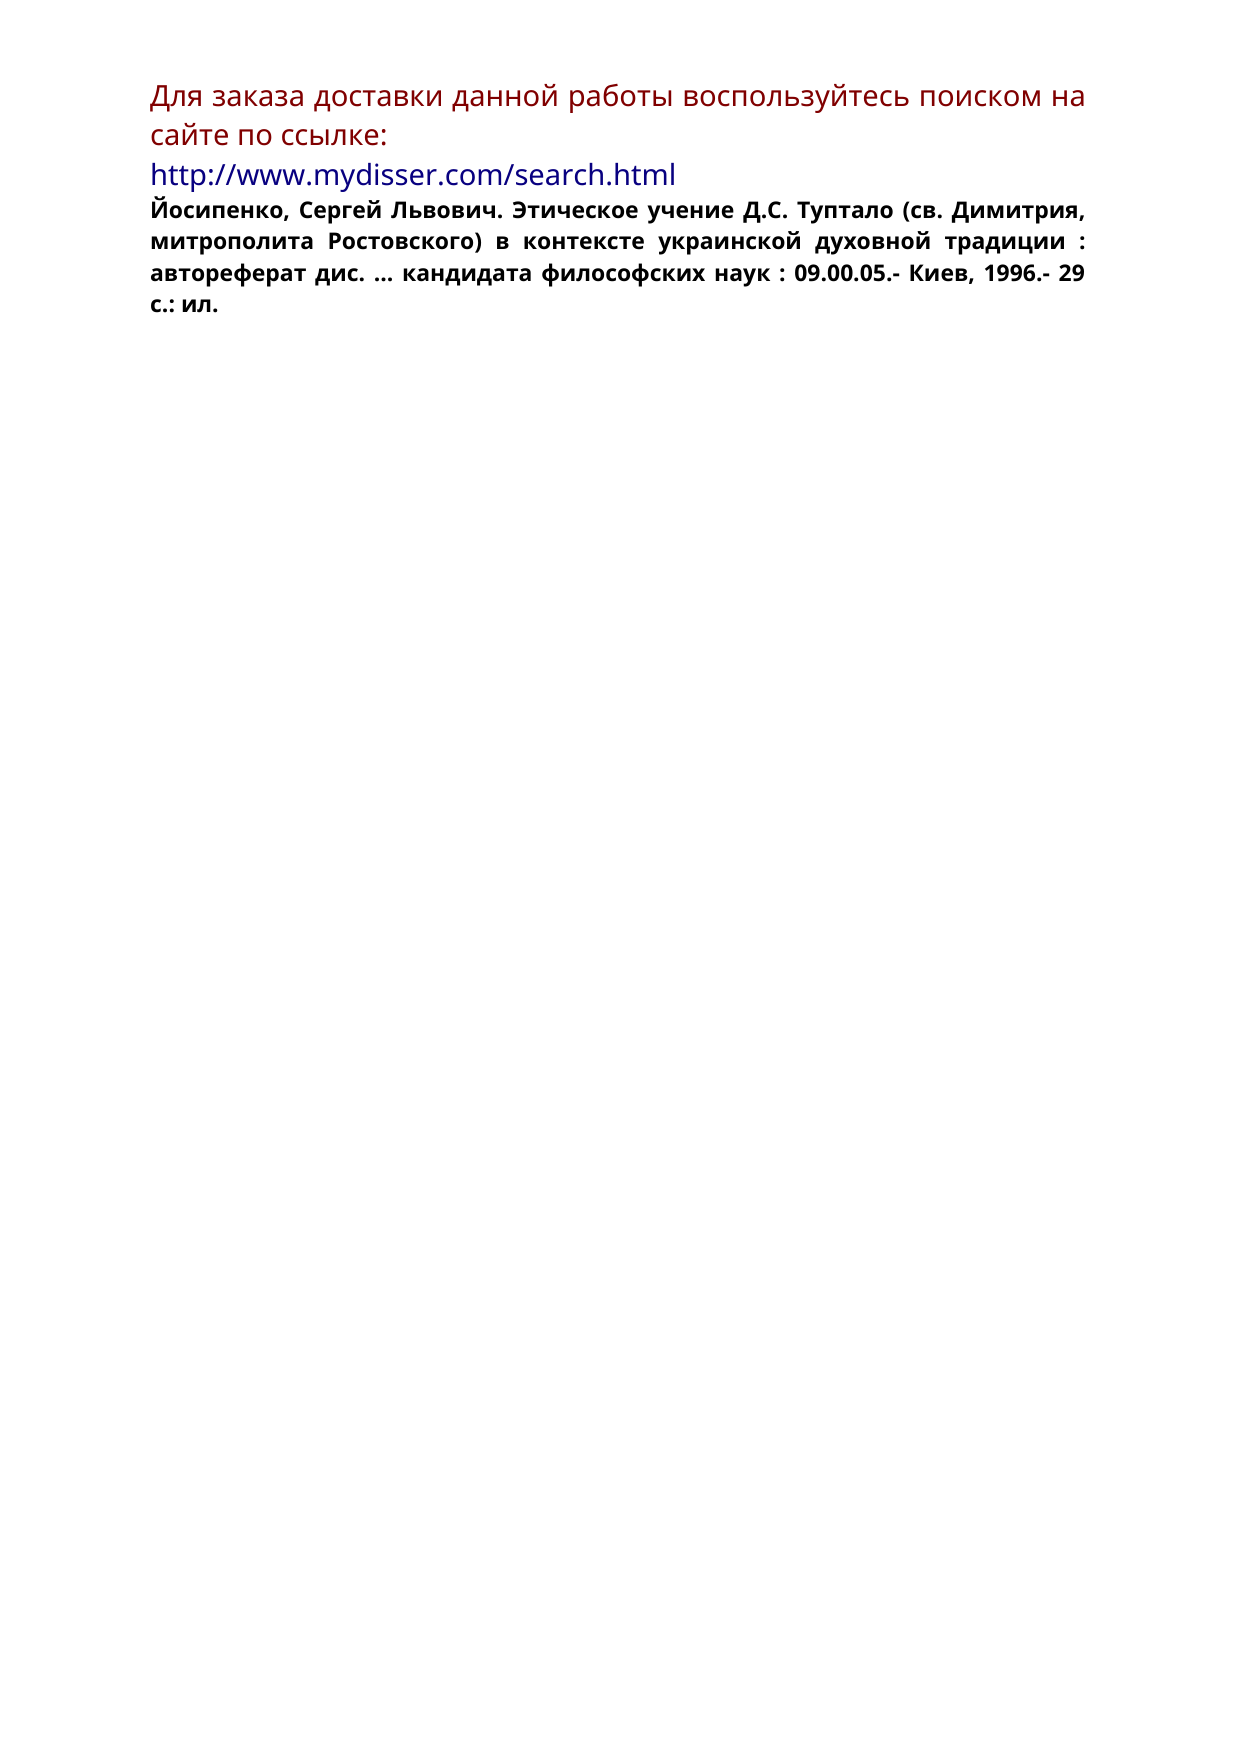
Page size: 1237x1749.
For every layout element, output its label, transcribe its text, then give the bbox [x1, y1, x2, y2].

text Йосипенко, Сергей Львович. Этическое учение Д.С. Туптало (св. Димитрия, митрополита Ростовского) в контексте украинской духовной традиции : автореферат дис. ... кандидата философских наук : 09.00.05.- Киев, 1996.- 29 с.: ил. [150, 194, 1086, 319]
